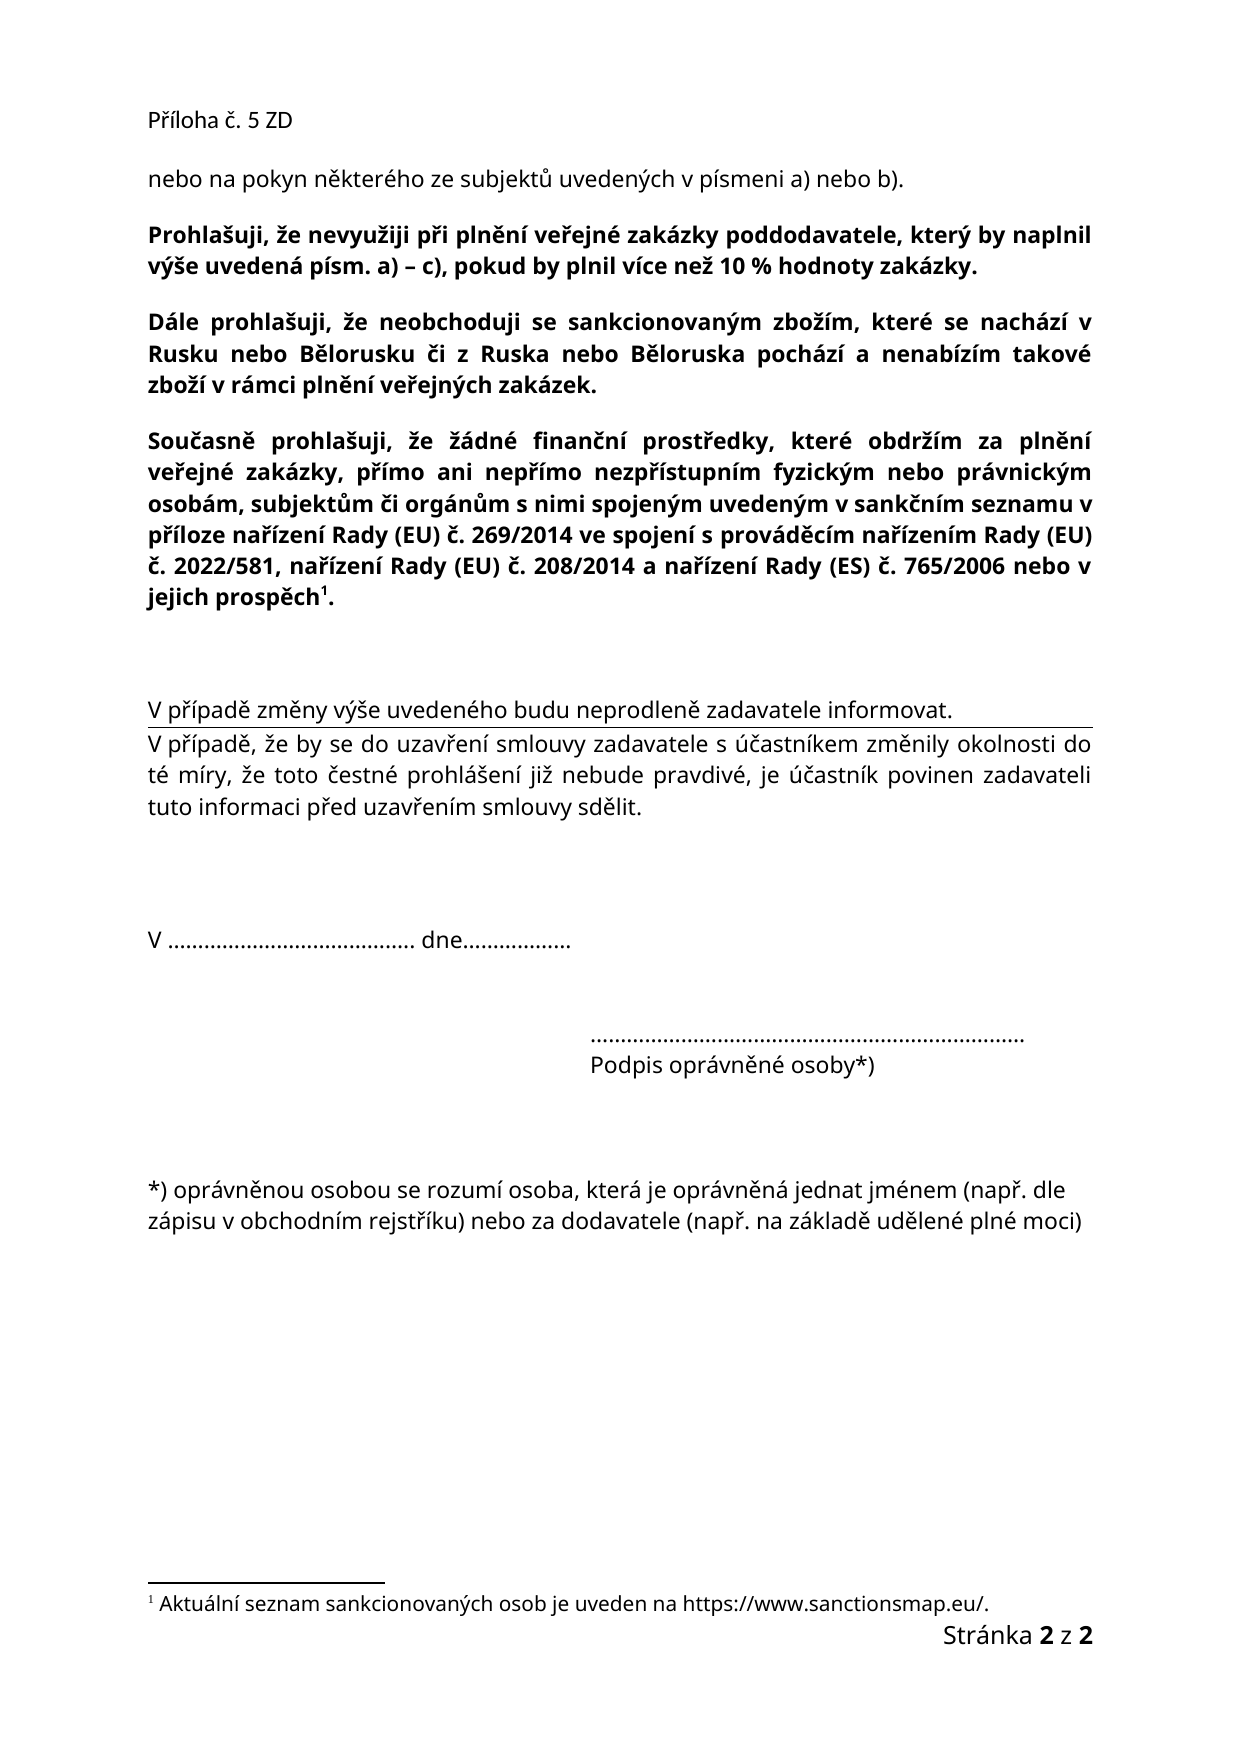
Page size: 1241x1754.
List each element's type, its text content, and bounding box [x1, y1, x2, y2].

text Dále prohlašuji, že neobchoduji se sankcionovaným zbožím, které se nachází v Rusku nebo Bělorusku či z Ruska nebo Běloruska pochází a nenabízím takové zboží v rámci plnění veřejných zakázek. [148, 306, 1093, 400]
text Podpis oprávněné osoby*) [516, 1049, 1093, 1080]
text *) oprávněnou osobou se rozumí osoba, která je oprávněná jednat jménem (např. dle zápisu v obchodním rejstříku) nebo za dodavatele (např. na základě udělené plné moci) [148, 1174, 1093, 1237]
text V případě, že by se do uzavření smlouvy zadavatele s účastníkem změnily okolnosti do té míry, že toto čestné prohlášení již nebude pravdivé, je účastník povinen zadavateli tuto informaci před uzavřením smlouvy sdělit. [148, 728, 1093, 822]
text Současně prohlašuji, že žádné finanční prostředky, které obdržím za plnění veřejné zakázky, přímo ani nepřímo nezpřístupním fyzickým nebo právnickým osobám, subjektům či orgánům s nimi spojeným uvedeným v sankčním seznamu v příloze nařízení Rady (EU) č. 269/2014 ve spojení s prováděcím nařízením Rady (EU) č. 2022/581, nařízení Rady (EU) č. 208/2014 a nařízení Rady (ES) č. 765/2006 nebo v jejich prospěch. [148, 425, 1093, 612]
text V případě změny výše uvedeného budu neprodleně zadavatele informovat. [148, 694, 1093, 727]
text V ………………………………….. dne……………… [148, 924, 1093, 955]
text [148, 162, 1093, 194]
text Prohlašuji, že nevyužiji při plnění veřejné zakázky poddodavatele, který by naplnil výše uvedená písm. a) – c), pokud by plnil více než 10 % hodnoty zakázky. [148, 219, 1093, 281]
text ……………………………………………………………… [516, 1018, 1093, 1049]
